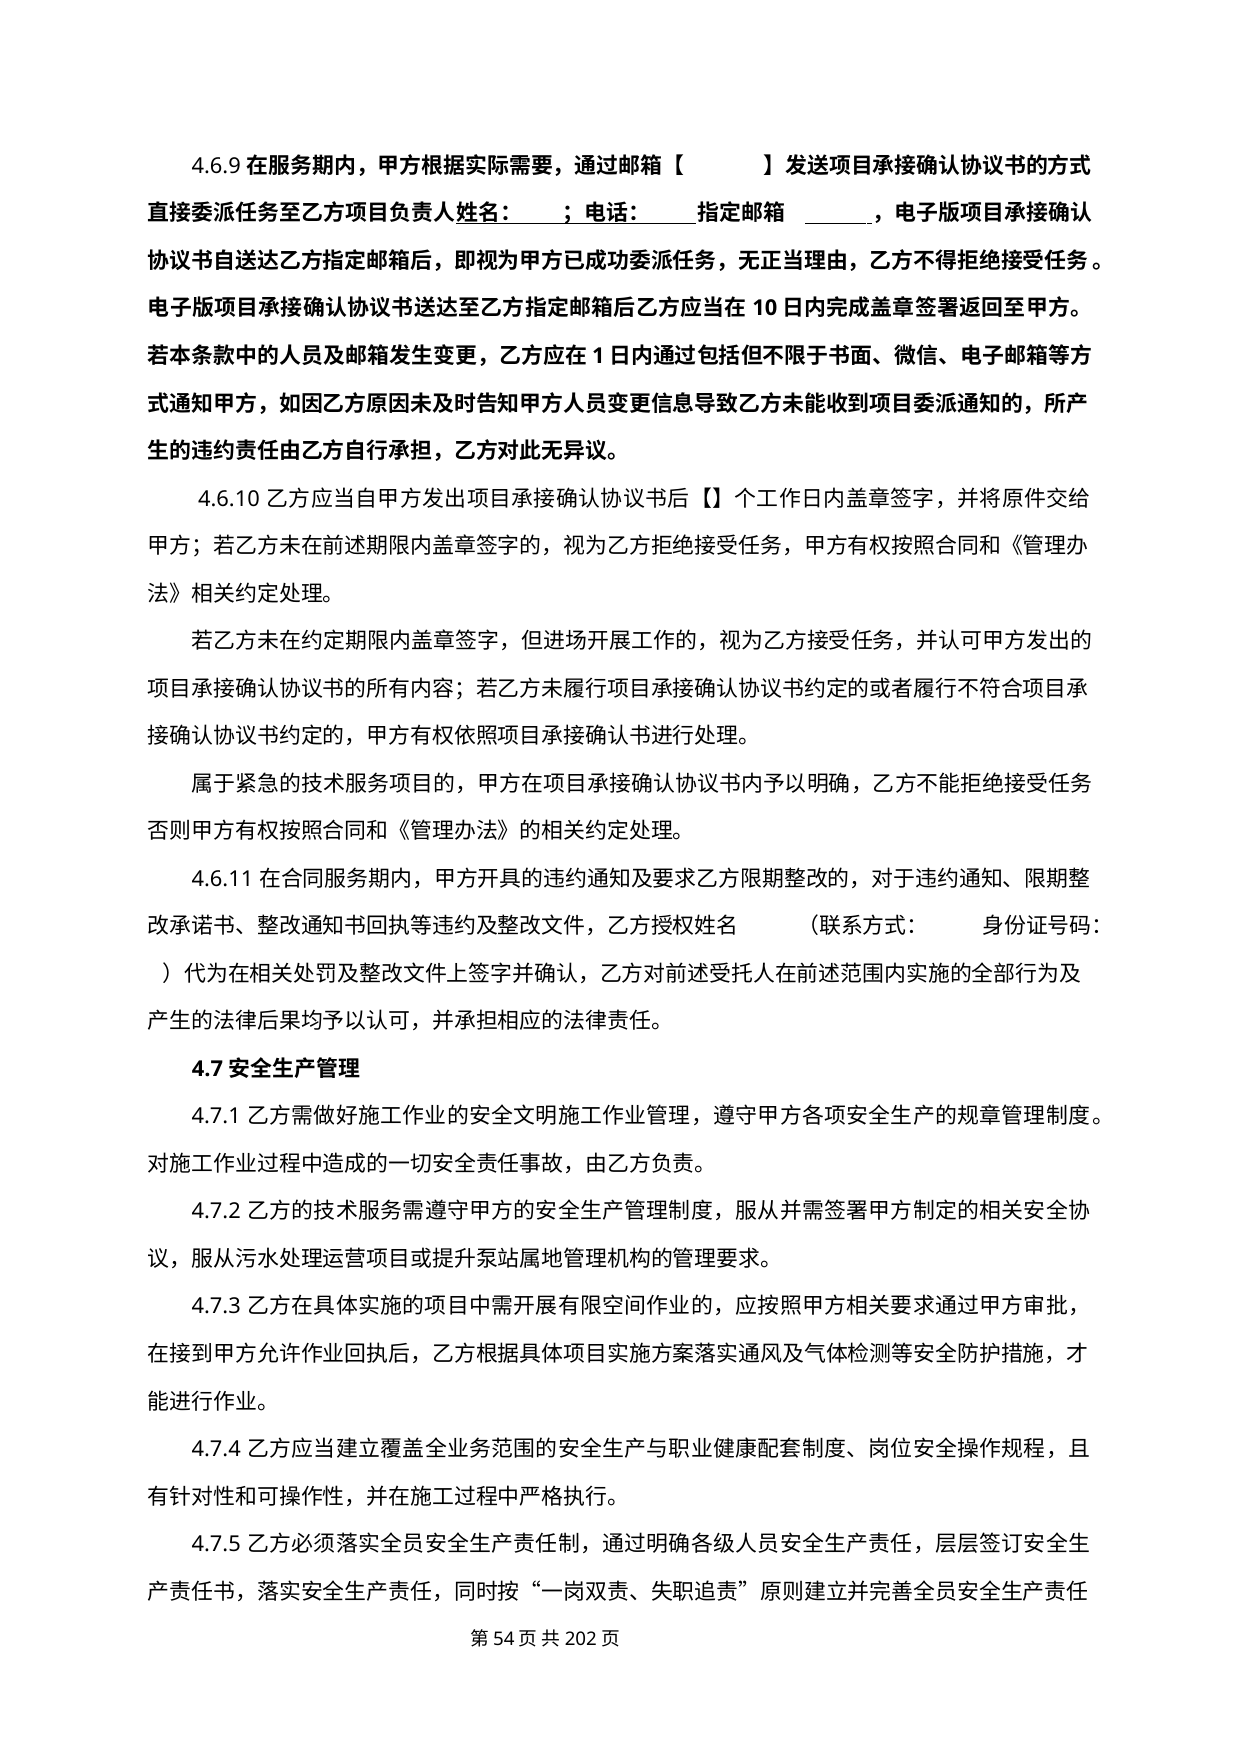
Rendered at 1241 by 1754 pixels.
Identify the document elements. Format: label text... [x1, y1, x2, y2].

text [148, 1526, 1092, 1606]
text 4.7.1 乙方需做好施工作业的安全文明施工作业管理，遵守甲方各项安全生产的规章管理制度。对施工作业过程中造成的一切安全责任事故，由乙方负责。 [148, 1098, 1092, 1178]
text 属于紧急的技术服务项目的，甲方在项目承接确认协议书内予以明确，乙方不能拒绝接受任务，否则甲方有权按照合同和《管理办法》的相关约定处理。 [148, 766, 1092, 845]
text 4.7.3 乙方在具体实施的项目中需开展有限空间作业的，应按照甲方相关要求通过甲方审批，在接到甲方允许作业回执后，乙方根据具体项目实施方案落实通风及气体检测等安全防护措施，才能进行作业。 [148, 1288, 1092, 1415]
text 4.6.9 在服务期内，甲方根据实际需要，通过邮箱【 】发送项目承接确认协议书的方式直接委派任务至乙方项目负责人姓名： ；电话： 指定邮箱 ，电子版项目承接确认协议书自送达乙方指定邮箱后，即视为甲方已成功委派任务，无正当理由，乙方不得拒绝接受任务。电子版项目承接确认协议书送达至乙方指定邮箱后乙方应当在10日内完成盖章签署返回至甲方。若本条款中的人员及邮箱发生变更，乙方应在1日内通过包括但不限于书面、微信、电子邮箱等方式通知甲方，如因乙方原因未及时告知甲方人员变更信息导致乙方未能收到项目委派通知的，所产生的违约责任由乙方自行承担，乙方对此无异议。 [148, 148, 1092, 465]
text 4.6.10 乙方应当自甲方发出项目承接确认协议书后【】个工作日内盖章签字，并将原件交给甲方；若乙方未在前述期限内盖章签字的，视为乙方拒绝接受任务，甲方有权按照合同和《管理办法》相关约定处理。 [148, 481, 1092, 607]
text 若乙方未在约定期限内盖章签字，但进场开展工作的，视为乙方接受任务，并认可甲方发出的项目承接确认协议书的所有内容；若乙方未履行项目承接确认协议书约定的或者履行不符合项目承接确认协议书约定的，甲方有权依照项目承接确认书进行处理。 [148, 623, 1092, 750]
text 4.7.4 乙方应当建立覆盖全业务范围的安全生产与职业健康配套制度、岗位安全操作规程，且有针对性和可操作性，并在施工过程中严格执行。 [148, 1431, 1092, 1510]
text 4.7.2 乙方的技术服务需遵守甲方的安全生产管理制度，服从并需签署甲方制定的相关安全协议，服从污水处理运营项目或提升泵站属地管理机构的管理要求。 [148, 1193, 1092, 1273]
text 4.6.11 在合同服务期内，甲方开具的违约通知及要求乙方限期整改的，对于违约通知、限期整改承诺书、整改通知书回执等违约及整改文件，乙方授权姓名 （联系方式： 身份证号码： ）代为在相关处罚及整改文件上签字并确认，乙方对前述受托人在前述范围内实施的全部行为及产生的法律后果均予以认可，并承担相应的法律责任。 [148, 861, 1095, 1035]
text 4.7 安全生产管理 [148, 1051, 1092, 1082]
